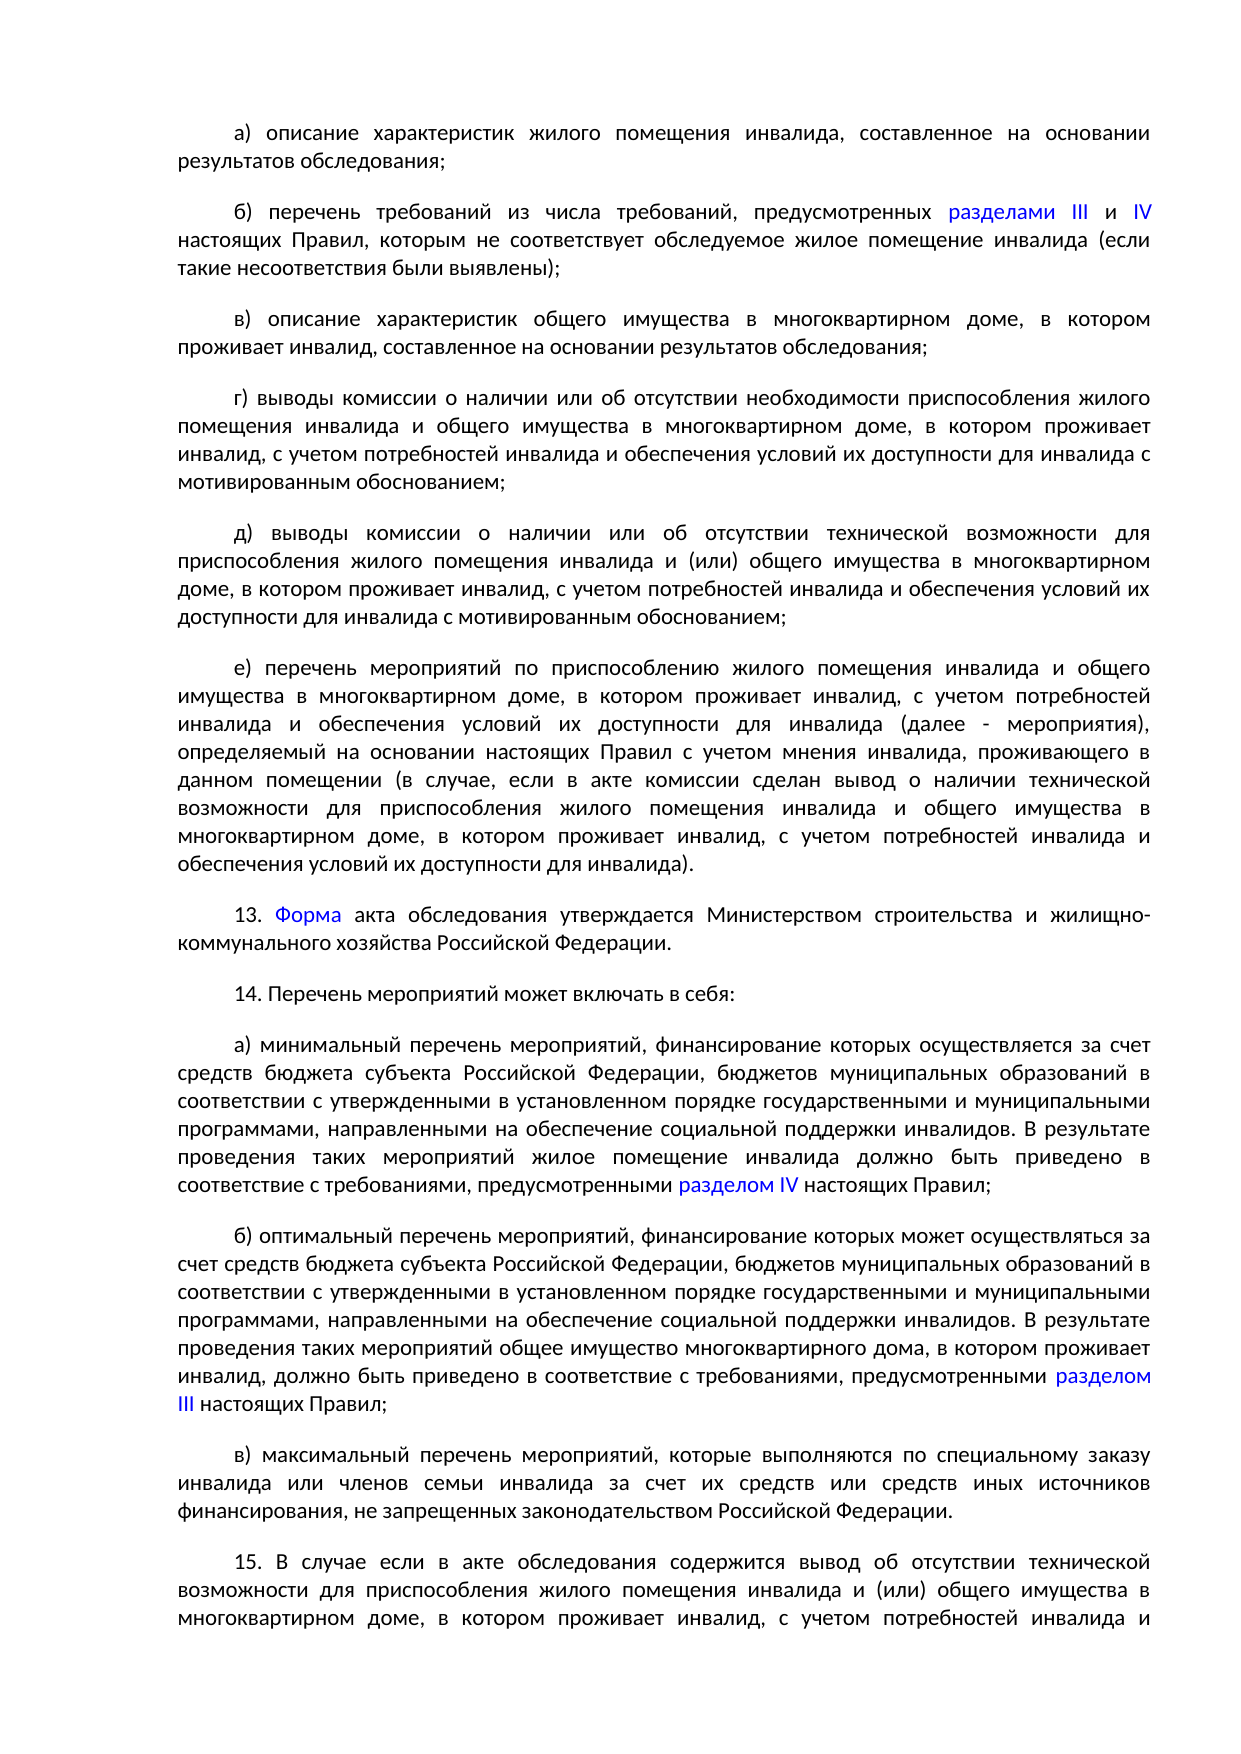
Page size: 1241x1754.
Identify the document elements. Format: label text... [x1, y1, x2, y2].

text а) минимальный перечень мероприятий, финансирование которых осуществляется за счет средств бюджета субъекта Российской Федерации, бюджетов муниципальных образований в соответствии с утвержденными в установленном порядке государственными и муниципальными программами, направленными на обеспечение социальной поддержки инвалидов. В результате проведения таких мероприятий жилое помещение инвалида должно быть приведено в соответствие с требованиями, предусмотренными разделом IV настоящих Правил; [177, 1030, 1152, 1198]
text а) описание характеристик жилого помещения инвалида, составленное на основании результатов обследования; [177, 118, 1152, 174]
text д) выводы комиссии о наличии или об отсутствии технической возможности для приспособления жилого помещения инвалида и (или) общего имущества в многоквартирном доме, в котором проживает инвалид, с учетом потребностей инвалида и обеспечения условий их доступности для инвалида с мотивированным обоснованием; [177, 518, 1152, 630]
text б) перечень требований из числа требований, предусмотренных разделами III и IV настоящих Правил, которым не соответствует обследуемое жилое помещение инвалида (если такие несоответствия были выявлены); [177, 197, 1152, 281]
text 14. Перечень мероприятий может включать в себя: [177, 979, 1152, 1007]
text 13. Форма акта обследования утверждается Министерством строительства и жилищно-коммунального хозяйства Российской Федерации. [177, 900, 1152, 956]
text в) максимальный перечень мероприятий, которые выполняются по специальному заказу инвалида или членов семьи инвалида за счет их средств или средств иных источников финансирования, не запрещенных законодательством Российской Федерации. [177, 1440, 1152, 1524]
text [177, 1547, 1152, 1631]
text б) оптимальный перечень мероприятий, финансирование которых может осуществляться за счет средств бюджета субъекта Российской Федерации, бюджетов муниципальных образований в соответствии с утвержденными в установленном порядке государственными и муниципальными программами, направленными на обеспечение социальной поддержки инвалидов. В результате проведения таких мероприятий общее имущество многоквартирного дома, в котором проживает инвалид, должно быть приведено в соответствие с требованиями, предусмотренными разделом III настоящих Правил; [177, 1221, 1152, 1417]
text г) выводы комиссии о наличии или об отсутствии необходимости приспособления жилого помещения инвалида и общего имущества в многоквартирном доме, в котором проживает инвалид, с учетом потребностей инвалида и обеспечения условий их доступности для инвалида с мотивированным обоснованием; [177, 383, 1152, 495]
text в) описание характеристик общего имущества в многоквартирном доме, в котором проживает инвалид, составленное на основании результатов обследования; [177, 304, 1152, 360]
text е) перечень мероприятий по приспособлению жилого помещения инвалида и общего имущества в многоквартирном доме, в котором проживает инвалид, с учетом потребностей инвалида и обеспечения условий их доступности для инвалида (далее - мероприятия), определяемый на основании настоящих Правил с учетом мнения инвалида, проживающего в данном помещении (в случае, если в акте комиссии сделан вывод о наличии технической возможности для приспособления жилого помещения инвалида и общего имущества в многоквартирном доме, в котором проживает инвалид, с учетом потребностей инвалида и обеспечения условий их доступности для инвалида). [177, 653, 1152, 877]
